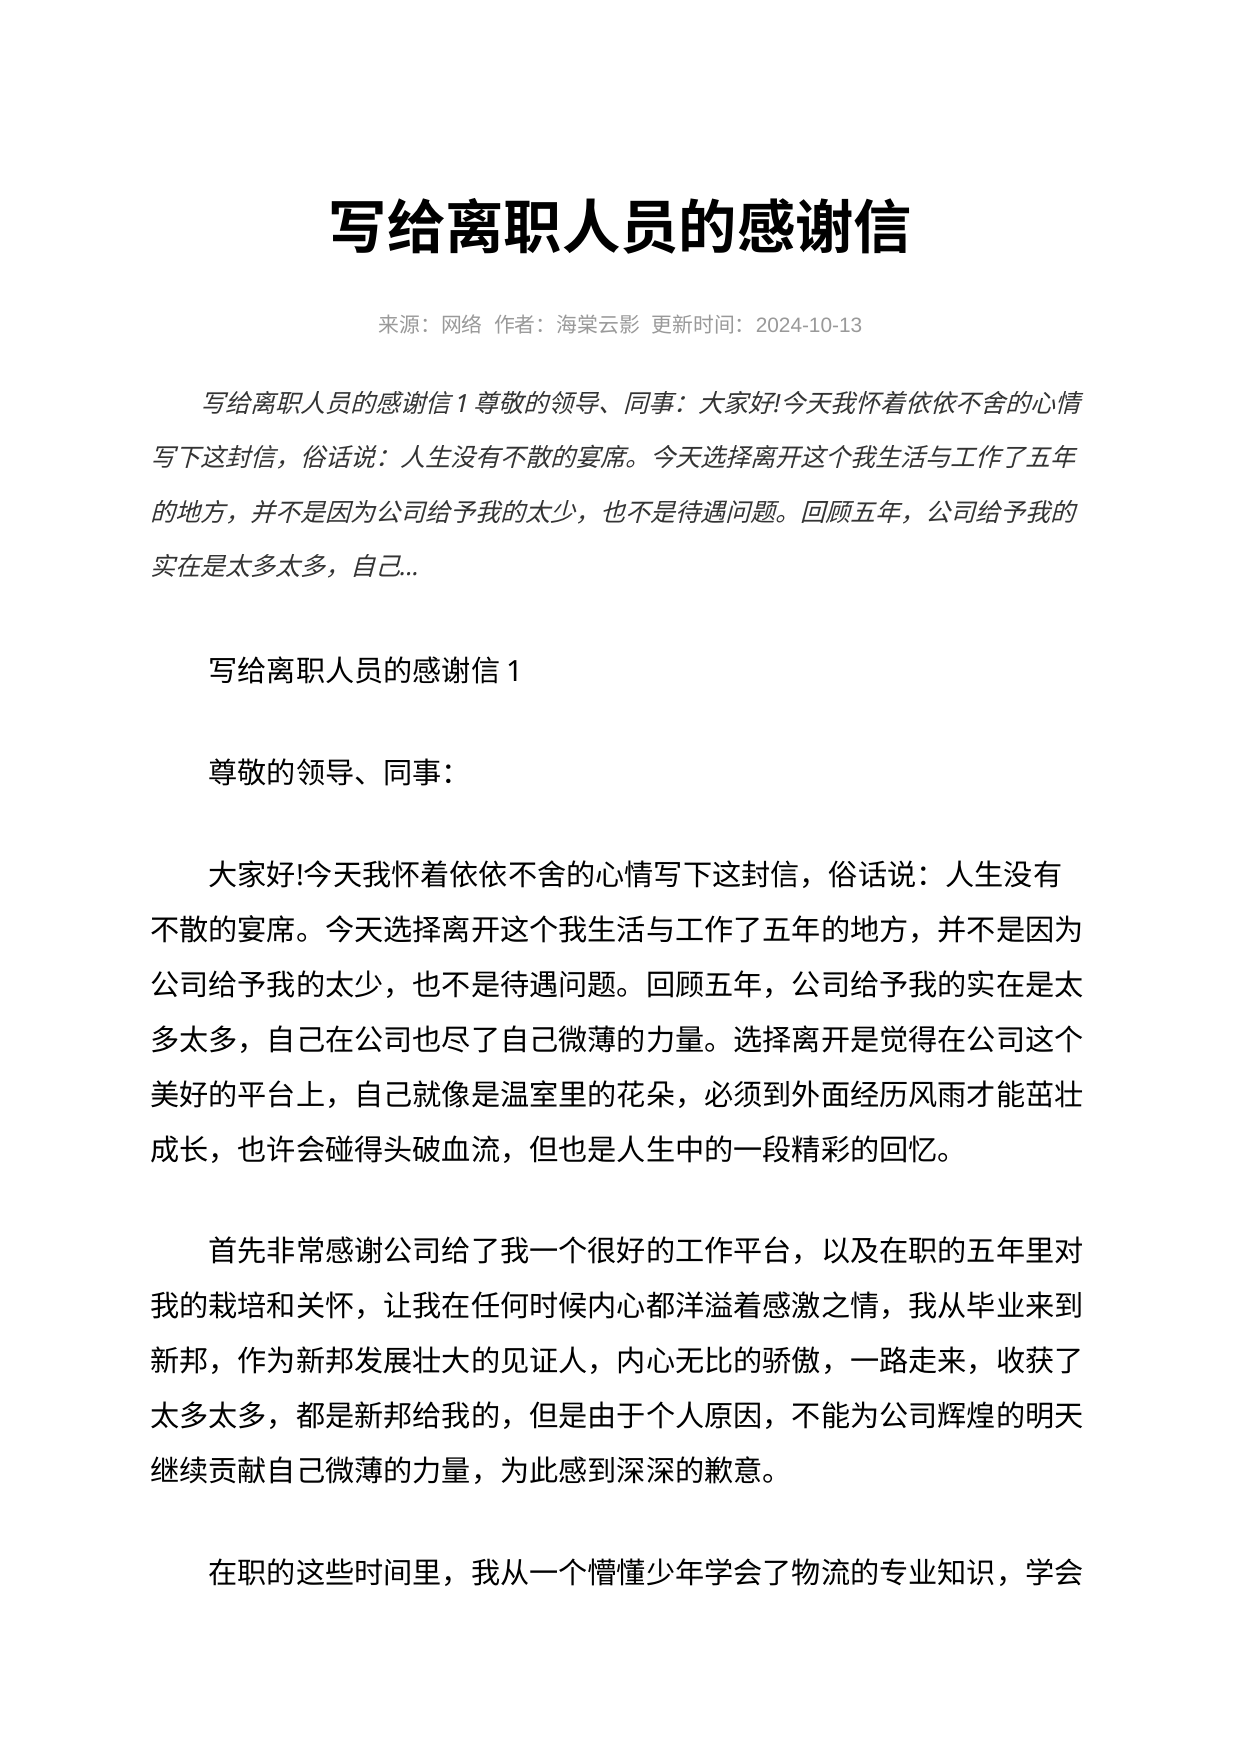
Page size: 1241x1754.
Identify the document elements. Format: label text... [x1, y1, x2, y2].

text 写给离职人员的感谢信1尊敬的领导、同事：大家好!今天我怀着依依不舍的心情写下这封信，俗话说：人生没有不散的宴席。今天选择离开这个我生活与工作了五年的地方，并不是因为公司给予我的太少，也不是待遇问题。回顾五年，公司给予我的实在是太多太多，自己... [150, 383, 1090, 583]
text 首先非常感谢公司给了我一个很好的工作平台，以及在职的五年里对我的栽培和关怀，让我在任何时候内心都洋溢着感激之情，我从毕业来到新邦，作为新邦发展壮大的见证人，内心无比的骄傲，一路走来，收获了太多太多，都是新邦给我的，但是由于个人原因，不能为公司辉煌的明天继续贡献自己微薄的力量，为此感到深深的歉意。 [150, 1228, 1090, 1490]
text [150, 1549, 1090, 1592]
text 来源：网络 作者：海棠云影 更新时间：2024-10-13 [150, 313, 1090, 337]
subtitle 写给离职人员的感谢信 [150, 181, 1090, 266]
text 大家好!今天我怀着依依不舍的心情写下这封信，俗话说：人生没有不散的宴席。今天选择离开这个我生活与工作了五年的地方，并不是因为公司给予我的太少，也不是待遇问题。回顾五年，公司给予我的实在是太多太多，自己在公司也尽了自己微薄的力量。选择离开是觉得在公司这个美好的平台上，自己就像是温室里的花朵，必须到外面经历风雨才能茁壮成长，也许会碰得头破血流，但也是人生中的一段精彩的回忆。 [150, 852, 1090, 1168]
text 写给离职人员的感谢信1 [150, 648, 1090, 690]
text 尊敬的领导、同事： [150, 750, 1090, 792]
